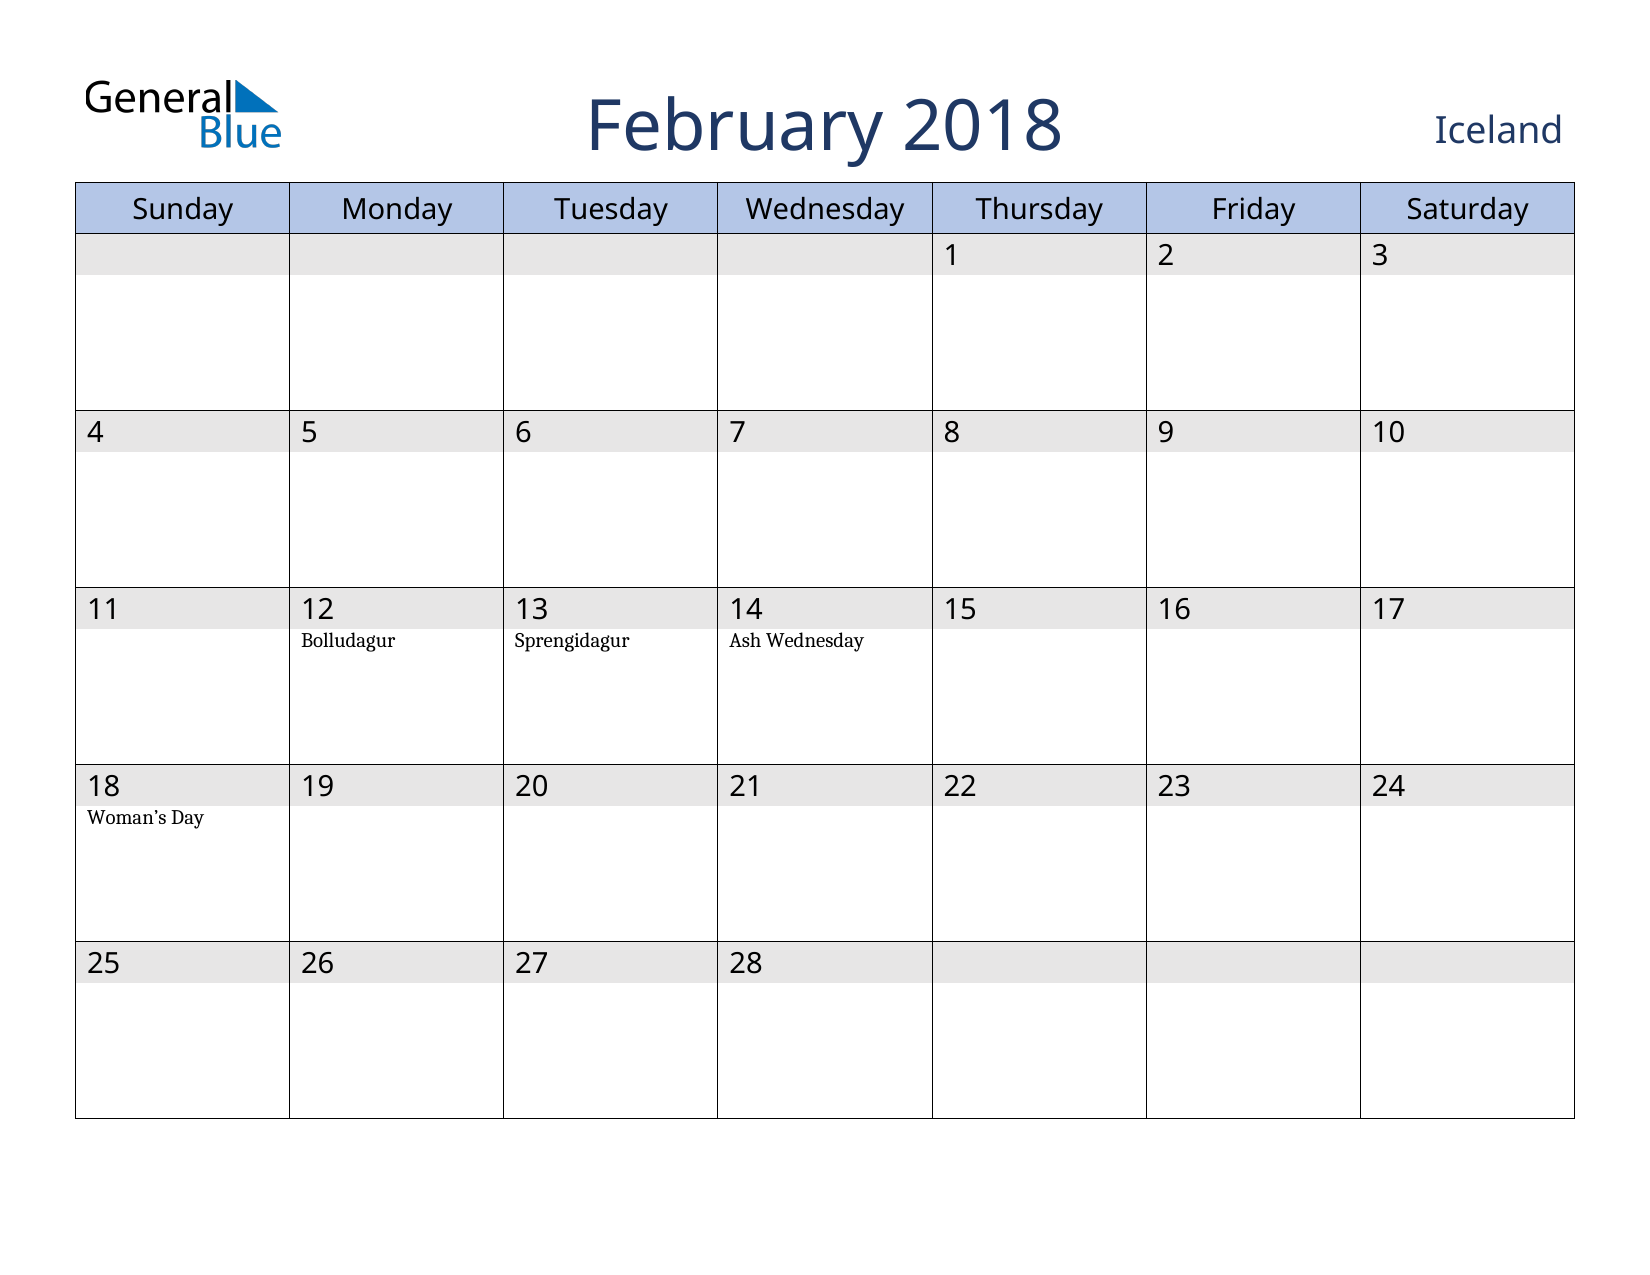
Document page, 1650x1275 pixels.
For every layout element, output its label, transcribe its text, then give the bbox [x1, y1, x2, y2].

table_cell [290, 275, 503, 410]
table_header February 2018 [504, 75, 1146, 182]
table_cell 4 [76, 411, 289, 452]
table_cell 25 [76, 942, 289, 983]
table_cell 17 [1361, 588, 1574, 629]
table_header [76, 75, 503, 182]
table_cell [933, 452, 1146, 587]
table_cell 20 [504, 765, 717, 806]
table_cell [504, 806, 717, 941]
table_cell 21 [718, 765, 932, 806]
table_cell [933, 806, 1146, 941]
table_cell Tuesday [504, 183, 717, 233]
table_cell 16 [1147, 588, 1360, 629]
table_cell 18 [76, 765, 289, 806]
table_cell Ash Wednesday [718, 629, 932, 764]
table_header Iceland [1146, 75, 1574, 182]
table_cell Woman’s Day [76, 806, 289, 941]
table_cell [1147, 452, 1360, 587]
table_cell 8 [933, 411, 1146, 452]
table_cell Thursday [933, 183, 1146, 233]
table_cell [1147, 629, 1360, 764]
table_cell Sunday [76, 183, 289, 233]
table_cell [76, 983, 289, 1118]
table_cell 28 [718, 942, 932, 983]
table_cell [76, 629, 289, 764]
table_cell [718, 452, 932, 587]
table_cell [1147, 942, 1360, 983]
table_cell 1 [933, 234, 1146, 275]
picture [86, 80, 281, 148]
table_cell [504, 983, 717, 1118]
table_cell Saturday [1361, 183, 1574, 233]
table_cell 6 [504, 411, 717, 452]
table_cell 27 [504, 942, 717, 983]
table_cell [1361, 275, 1574, 410]
table_cell [290, 234, 503, 275]
table_cell 22 [933, 765, 1146, 806]
table_cell [718, 806, 932, 941]
table_cell 10 [1361, 411, 1574, 452]
table_cell [933, 275, 1146, 410]
table_cell 14 [718, 588, 932, 629]
table_cell Bolludagur [290, 629, 503, 764]
table_cell [76, 275, 289, 410]
table_cell [933, 629, 1146, 764]
table_cell Friday [1147, 183, 1360, 233]
table_cell [1147, 275, 1360, 410]
table_cell [718, 983, 932, 1118]
table_cell 13 [504, 588, 717, 629]
table_cell 19 [290, 765, 503, 806]
table_cell [1147, 806, 1360, 941]
table_cell 15 [933, 588, 1146, 629]
table_cell [1361, 806, 1574, 941]
table_cell [718, 275, 932, 410]
table_cell [290, 983, 503, 1118]
table_cell 23 [1147, 765, 1360, 806]
table_cell Wednesday [718, 183, 932, 233]
table_cell [76, 234, 289, 275]
table_cell [76, 452, 289, 587]
table_cell 11 [76, 588, 289, 629]
table_cell [504, 452, 717, 587]
table_cell [504, 234, 717, 275]
table_cell [933, 983, 1146, 1118]
table_cell Sprengidagur [504, 629, 717, 764]
table_cell Monday [290, 183, 503, 233]
table_cell 24 [1361, 765, 1574, 806]
table_cell 5 [290, 411, 503, 452]
table_cell [1361, 942, 1574, 983]
table_cell 2 [1147, 234, 1360, 275]
table_cell [718, 234, 932, 275]
table_cell 26 [290, 942, 503, 983]
table_cell [1361, 629, 1574, 764]
table_cell 12 [290, 588, 503, 629]
table_cell 9 [1147, 411, 1360, 452]
table_cell 7 [718, 411, 932, 452]
table_cell [933, 942, 1146, 983]
table_cell [1361, 983, 1574, 1118]
table_cell [1361, 452, 1574, 587]
table_cell [1147, 983, 1360, 1118]
table_cell [290, 452, 503, 587]
table_cell [290, 806, 503, 941]
table_cell [504, 275, 717, 410]
table_cell 3 [1361, 234, 1574, 275]
